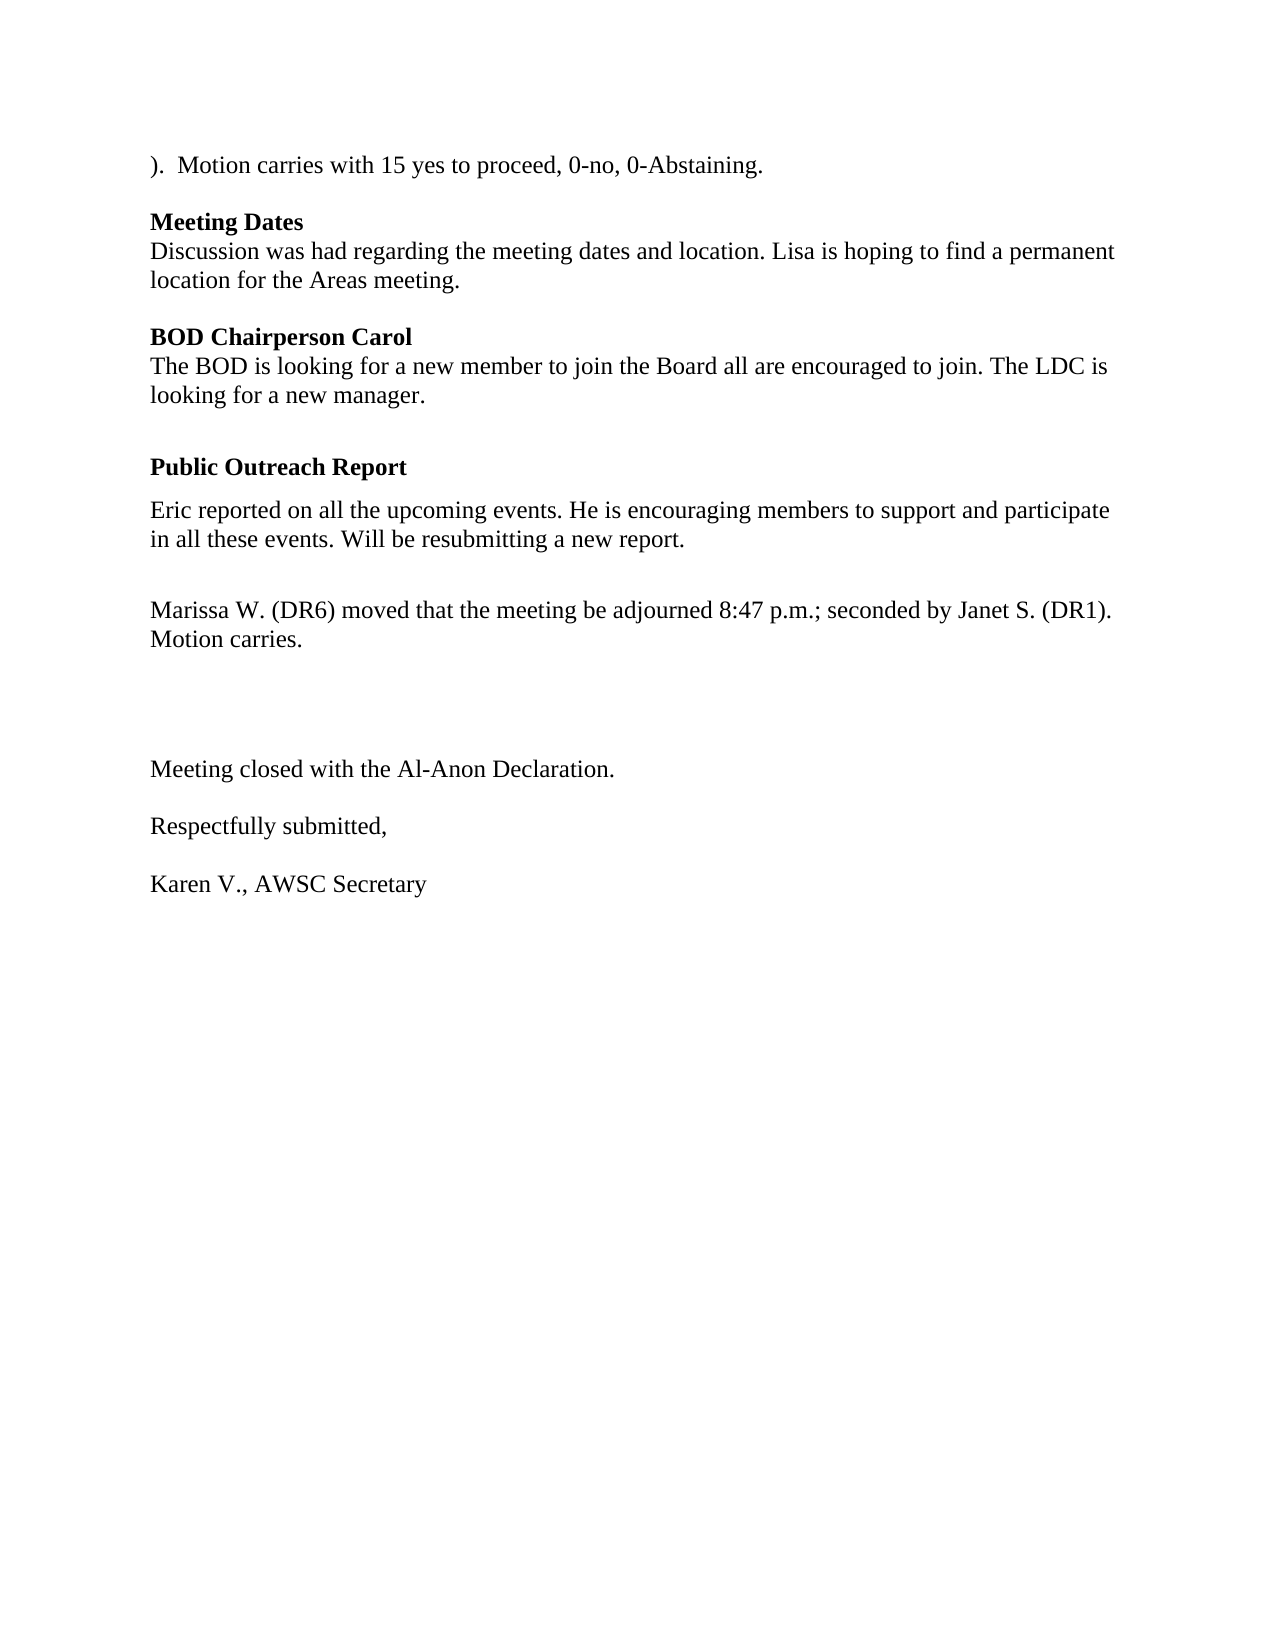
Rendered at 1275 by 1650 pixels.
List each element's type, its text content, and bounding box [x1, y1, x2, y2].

text Meeting closed with the Al-Anon Declaration. [150, 754, 1125, 782]
text The BOD is looking for a new member to join the Board all are encouraged to join. The LDC is looking for a new manager. [150, 351, 1125, 409]
text Respectfully submitted, [150, 811, 1125, 840]
text Marissa W. (DR6) moved that the meeting be adjourned 8:47 p.m.; seconded by Janet S. (DR1). Motion carries. [150, 596, 1125, 653]
text Public Outreach Report [150, 452, 1125, 481]
text ). Motion carries with 15 yes to proceed, 0-no, 0-Abstaining. [150, 150, 1125, 179]
text Discussion was had regarding the meeting dates and location. Lisa is hoping to find a permanent location for the Areas meeting. [150, 236, 1125, 294]
text BOD Chairperson Carol [150, 322, 1125, 351]
text Meeting Dates [150, 207, 1125, 236]
text Karen V., AWSC Secretary [150, 869, 1125, 897]
text Eric reported on all the upcoming events. He is encouraging members to support and participate in all these events. Will be resubmitting a new report. [150, 495, 1125, 552]
